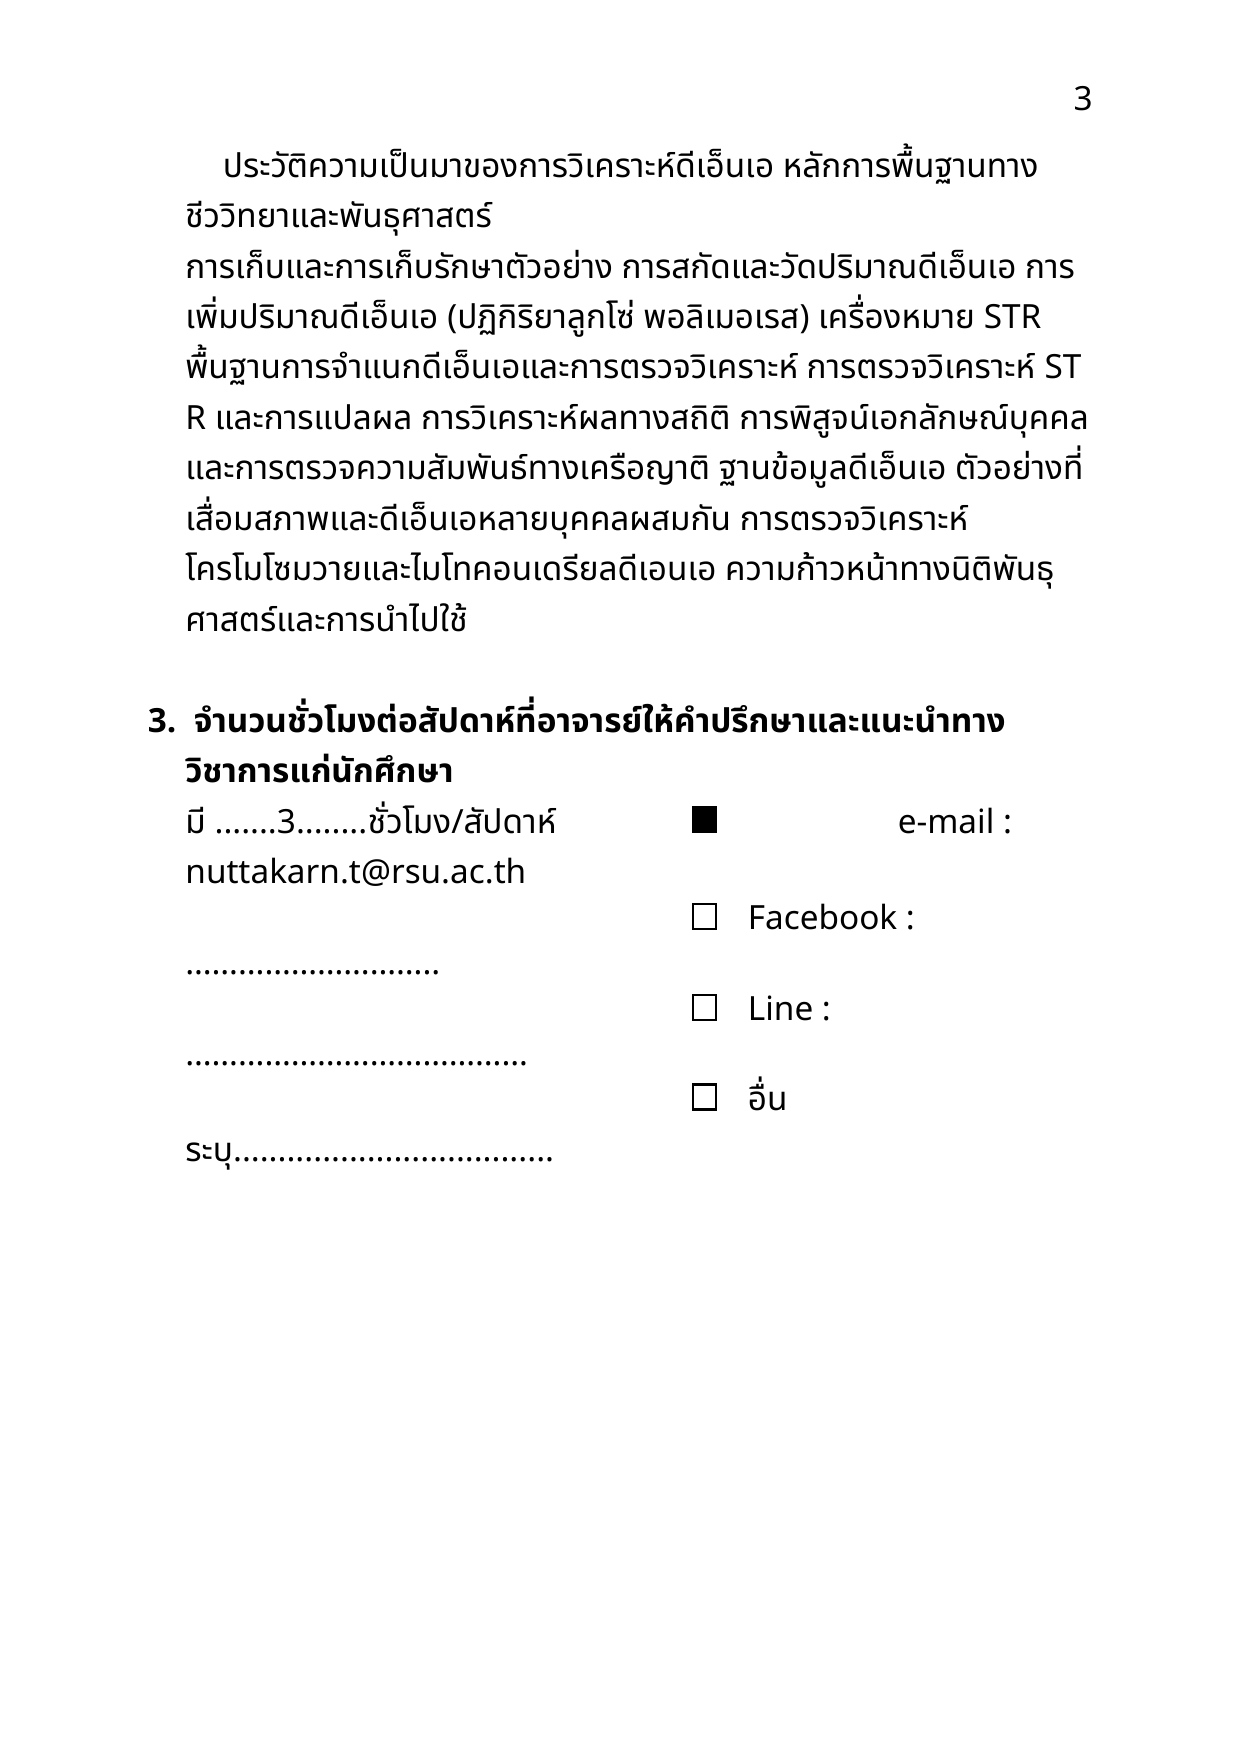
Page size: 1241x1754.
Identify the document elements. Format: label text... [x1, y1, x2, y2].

text ประวัติความเป็นมาของการวิเคราะห์ดีเอ็นเอ หลักการพื้นฐานทางชีววิทยาและพันธุศาสตร์ [185, 142, 1092, 243]
text Line :………………………………… [185, 984, 1092, 1075]
text Facebook :……………………….. [185, 893, 1092, 984]
text การเก็บและการเก็บรักษาตัวอย่าง การสกัดและวัดปริมาณดีเอ็นเอ การเพิ่มปริมาณดีเอ็นเอ (ปฏิกิริยาลูกโซ่ พอลิเมอเรส) เครื่องหมาย STR พื้นฐานการจำแนกดีเอ็นเอและการตรวจวิเคราะห์ การตรวจวิเคราะห์ STR และการแปลผล การวิเคราะห์ผลทางสถิติ การพิสูจน์เอกลักษณ์บุคคลและการตรวจความสัมพันธ์ทางเครือญาติ ฐานข้อมูลดีเอ็นเอ ตัวอย่างที่เสื่อมสภาพและดีเอ็นเอหลายบุคคลผสมกัน การตรวจวิเคราะห์โครโมโซมวายและไมโทคอนเดรียลดีเอนเอ ความก้าวหน้าทางนิติพันธุศาสตร์และการนำไปใช้ [185, 243, 1092, 646]
text อื่น ระบุ.................................... [185, 1075, 1092, 1176]
list จำนวนชั่วโมงต่อสัปดาห์ที่อาจารย์ให้คำปรึกษาและแนะนำทางวิชาการแก่นักศึกษา [148, 696, 1092, 797]
text มี .......3........ชั่วโมง/สัปดาห์ e-mail : nuttakarn.t@rsu.ac.th [185, 797, 1092, 893]
